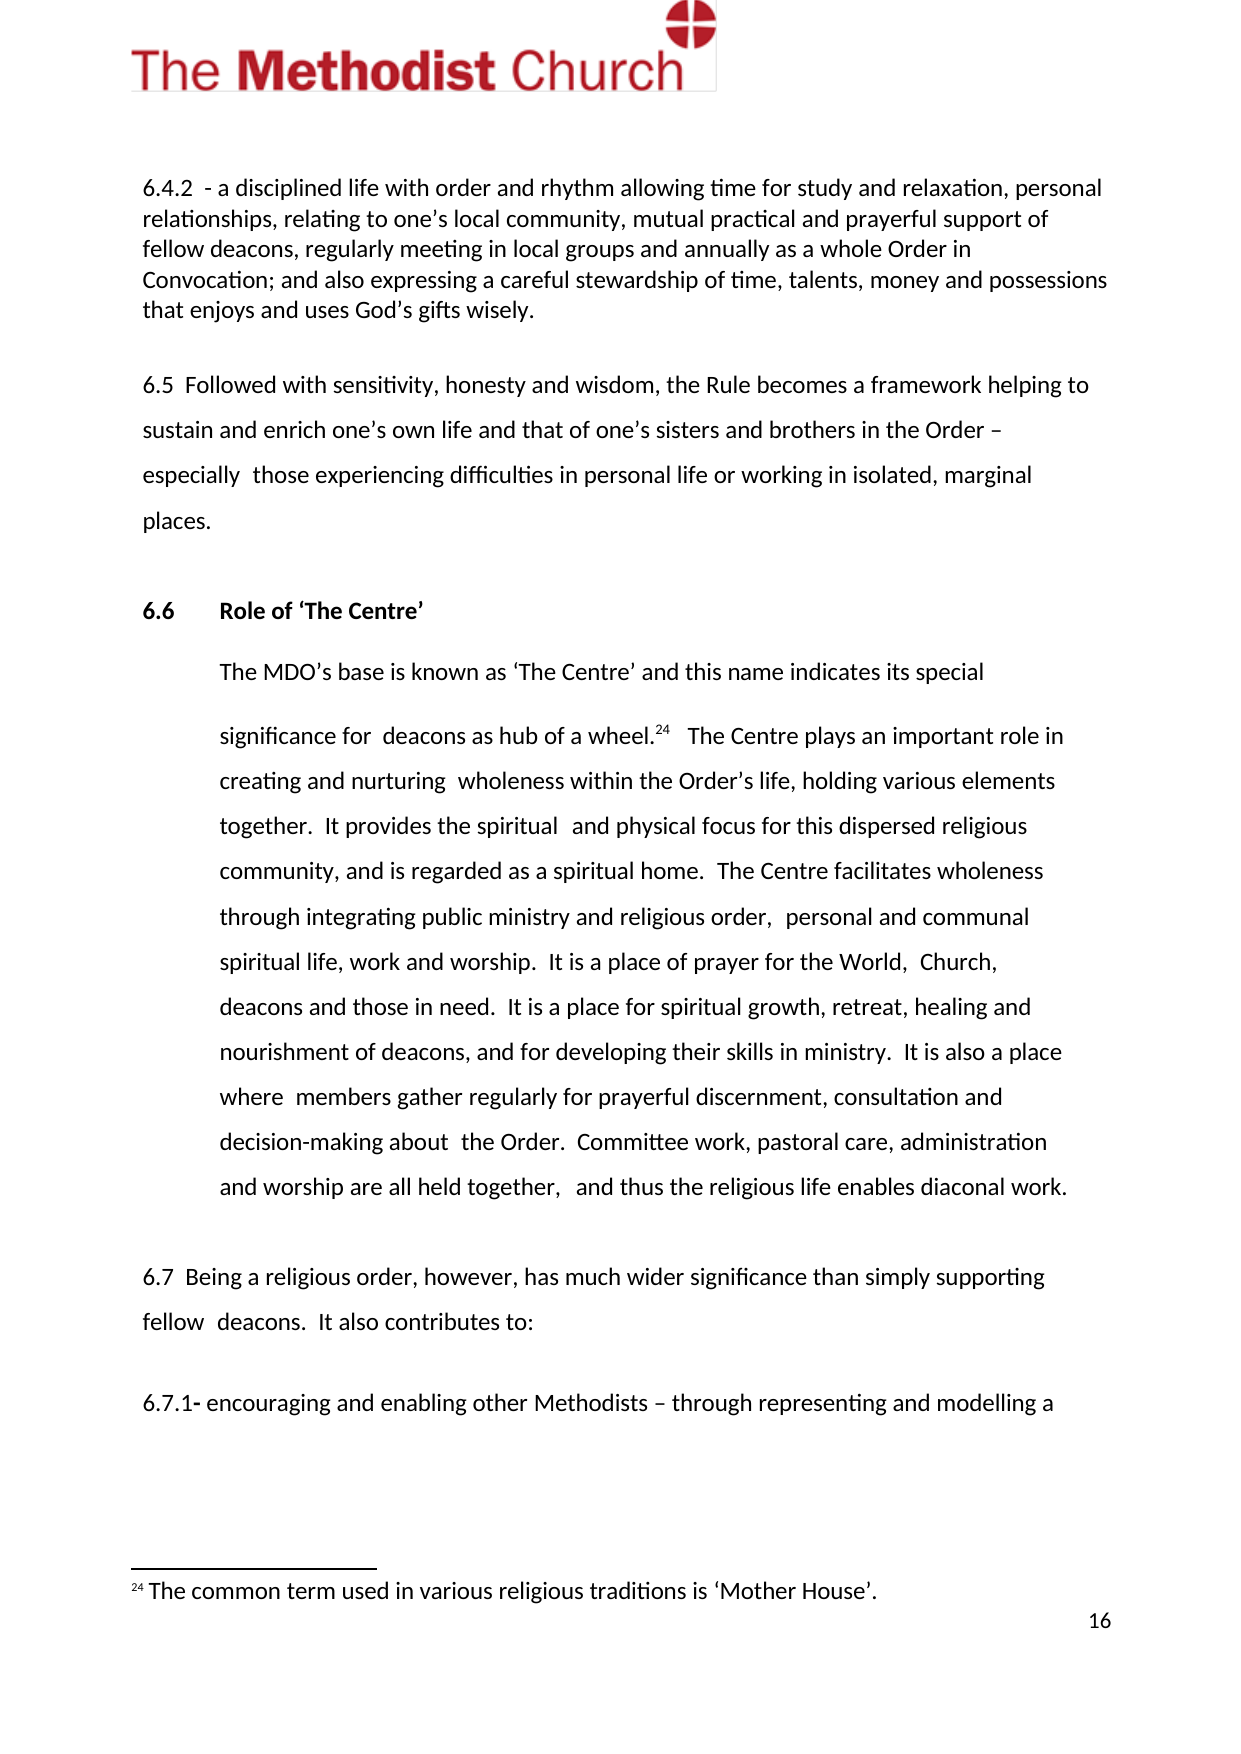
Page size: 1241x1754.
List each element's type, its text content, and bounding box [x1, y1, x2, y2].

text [142, 1387, 1091, 1417]
subtitle 6.6 Role of ‘The Centre’ [142, 595, 1111, 626]
text 6.4.2 - a disciplined life with order and rhythm allowing time for study and relaxation, personal relationships, relating to one’s local community, mutual practical and prayerful support of fellow deacons, regularly meeting in local groups and annually as a whole Order in Convocation; and also expressing a careful stewardship of time, talents, money and possessions that enjoys and uses God’s gifts wisely. [142, 172, 1111, 325]
text 6.7 Being a religious order, however, has much wider significance than simply supporting fellow deacons. It also contributes to: [142, 1261, 1074, 1337]
text 6.5 Followed with sensitivity, honesty and wisdom, the Rule becomes a framework helping to sustain and enrich one’s own life and that of one’s sisters and brothers in the Order – especially those experiencing difficulties in personal life or working in isolated, marginal places. [142, 369, 1092, 536]
text The MDO’s base is known as ‘The Centre’ and this name indicates its special significance for deacons as hub of a wheel. The Centre plays an important role in creating and nurturing wholeness within the Order’s life, holding various elements together. It provides the spiritual and physical focus for this dispersed religious community, and is regarded as a spiritual home. The Centre facilitates wholeness through integrating public ministry and religious order, personal and communal spiritual life, work and worship. It is a place of prayer for the World, Church, deacons and those in need. It is a place for spiritual growth, retreat, healing and nourishment of deacons, and for developing their skills in ministry. It is also a place where members gather regularly for prayerful discernment, consultation and decision-making about the Order. Committee work, pastoral care, administration and worship are all held together, and thus the religious life enables diaconal work. [219, 656, 1078, 1202]
picture [131, 0, 718, 93]
